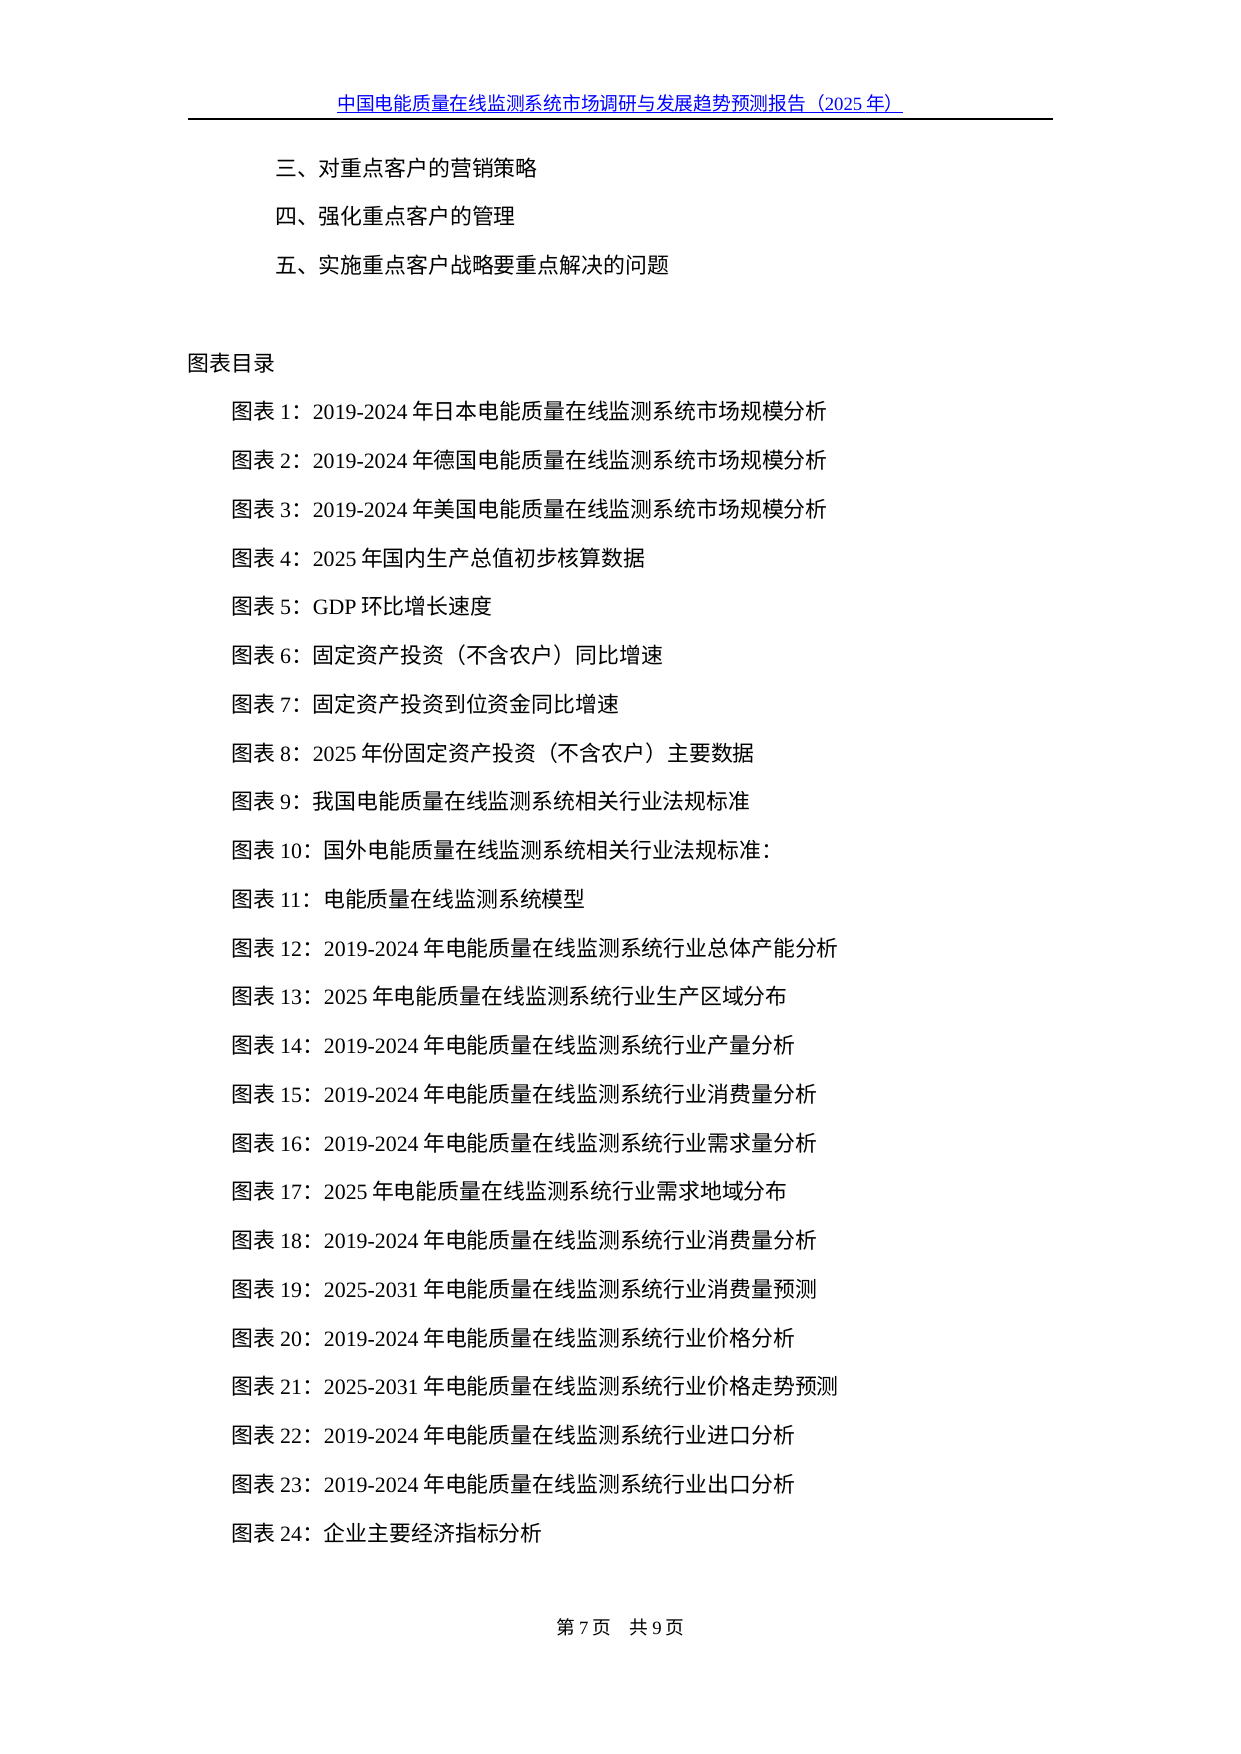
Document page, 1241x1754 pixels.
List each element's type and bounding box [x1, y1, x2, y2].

text [187, 150, 1053, 1548]
